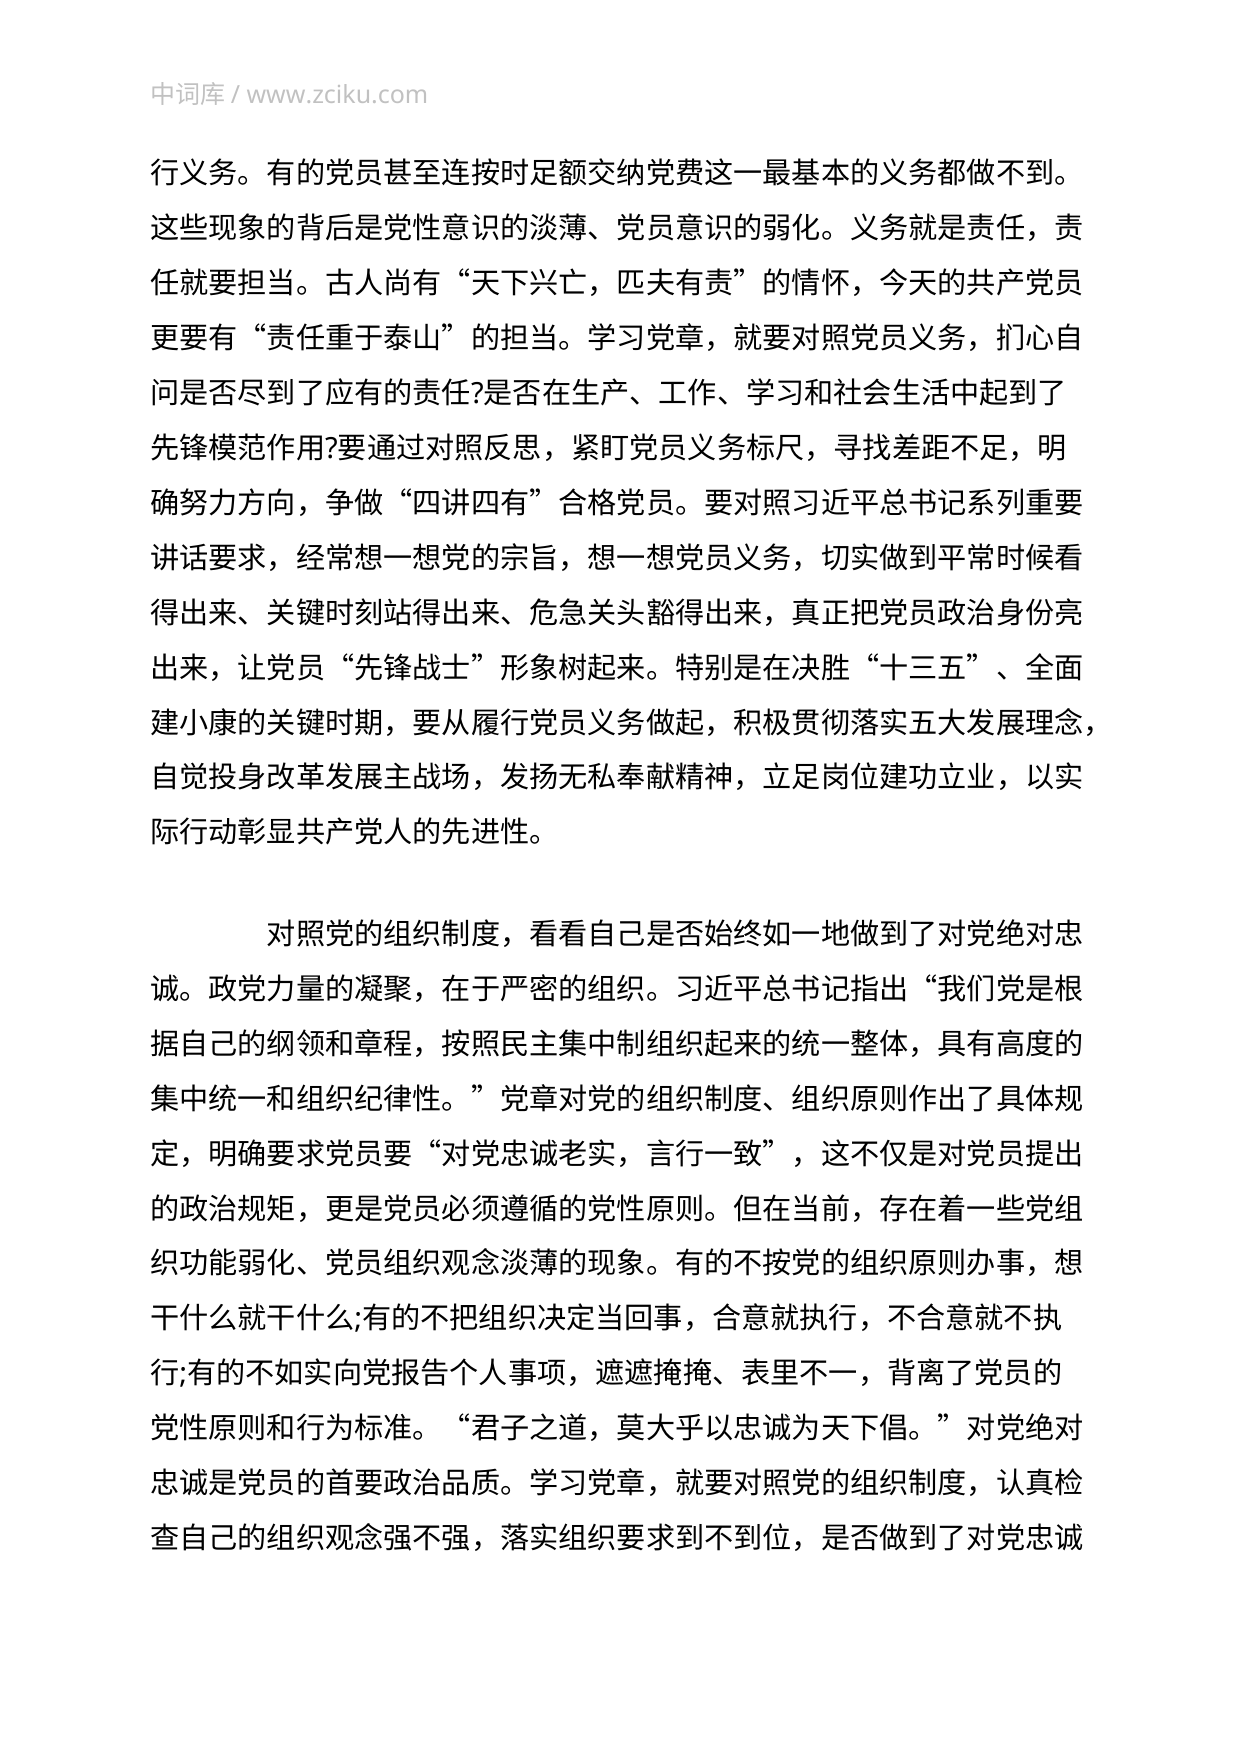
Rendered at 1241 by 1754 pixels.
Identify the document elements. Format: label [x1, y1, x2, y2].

text [150, 150, 1090, 851]
text [150, 911, 1090, 1557]
